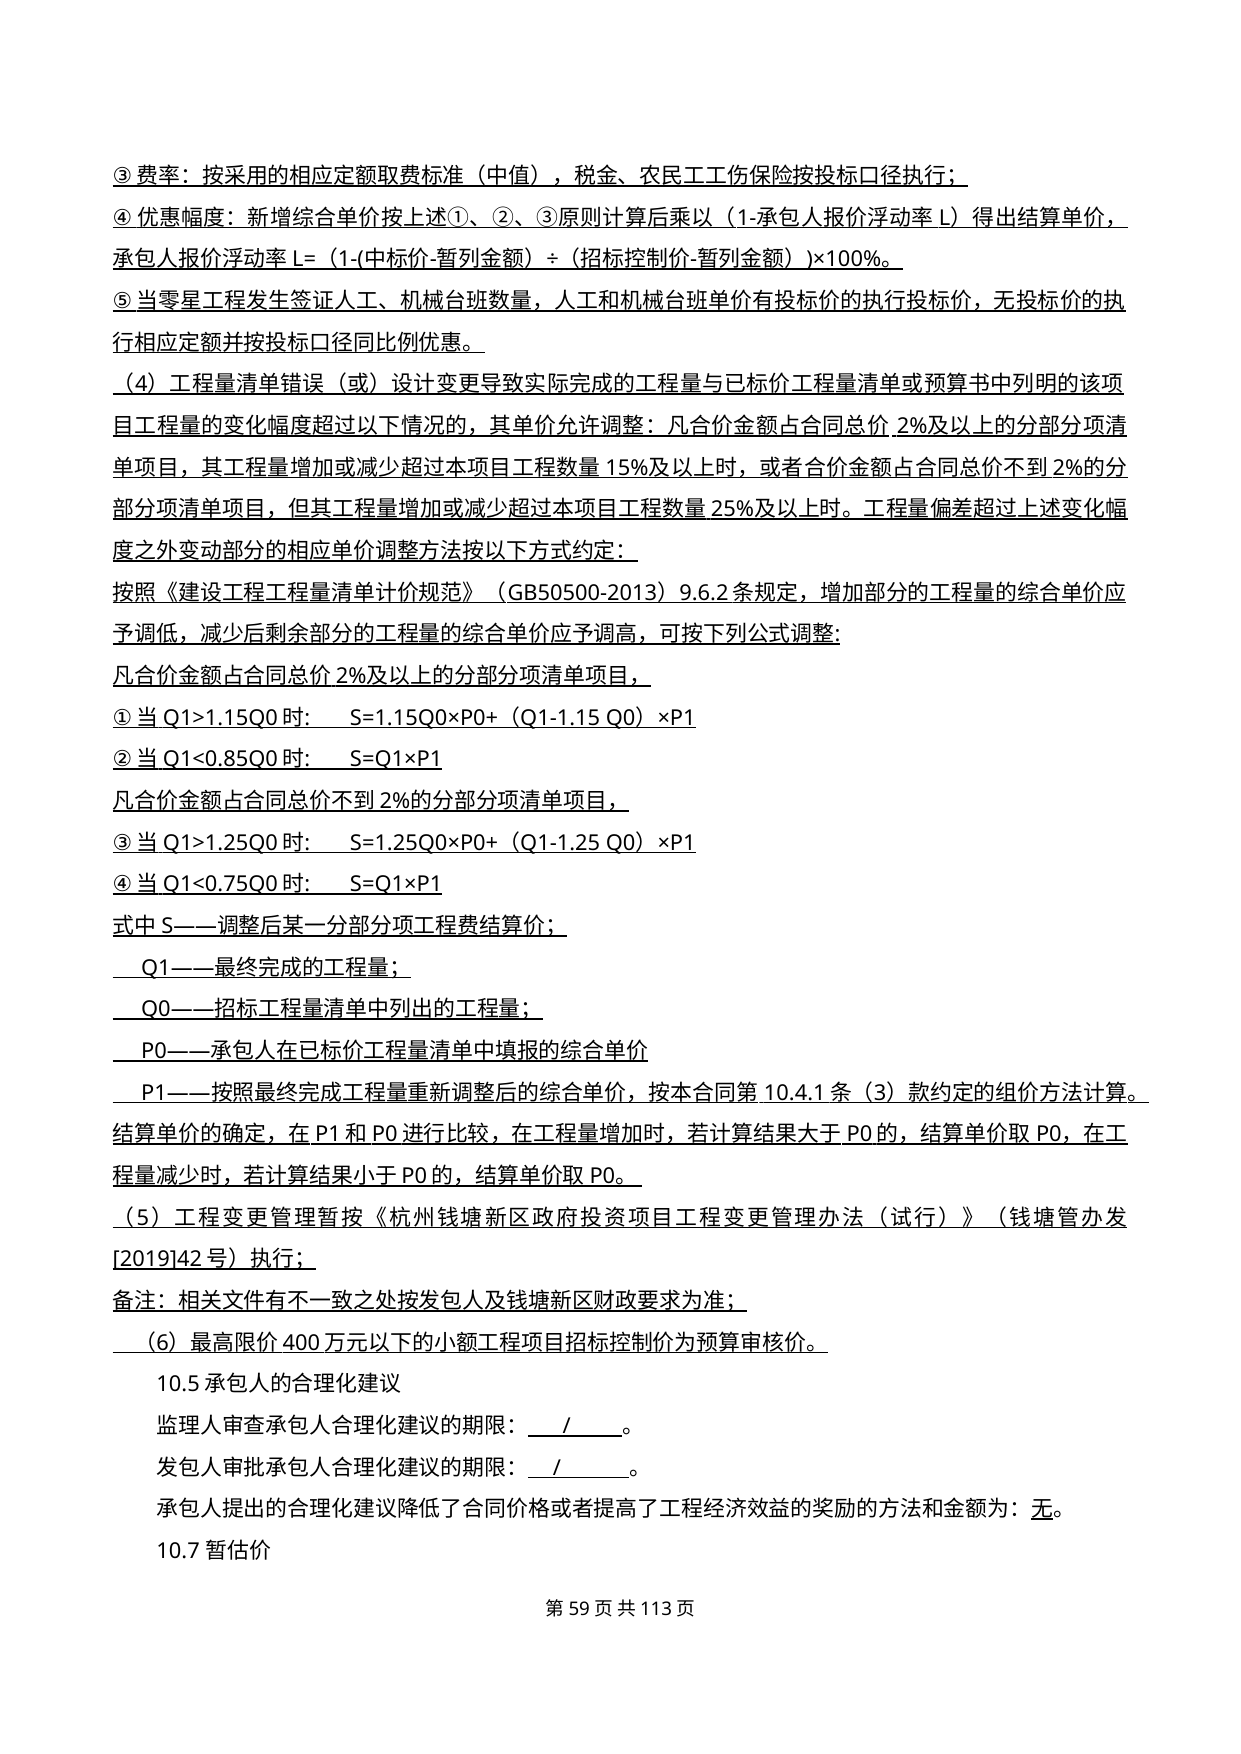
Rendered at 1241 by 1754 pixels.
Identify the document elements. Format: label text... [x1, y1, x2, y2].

text 10.5承包人的合理化建议 [112, 1358, 1128, 1400]
text 监理人审查承包人合理化建议的期限： / 。 [112, 1400, 1128, 1442]
text ①当Q1>1.15Q0时: S=1.15Q0×P0+（Q1-1.15 Q0）×P1 [112, 692, 1128, 733]
text ④当Q1<0.75Q0时: S=Q1×P1 [112, 858, 1128, 900]
text （4）工程量清单错误（或）设计变更导致实际完成的工程量与已标价工程量清单或预算书中列明的该项目工程量的变化幅度超过以下情况的，其单价允许调整：凡合价金额占合同总价2%及以上的分部分项清单项目，其工程量增加或减少超过本项目工程数量15%及以上时，或者合价金额占合同总价不到2%的分部分项清单项目，但其工程量增加或减少超过本项目工程数量25%及以上时。工程量偏差超过上述变化幅度之外变动部分的相应单价调整方法按以下方式约定： [112, 519, 1128, 567]
text 10.7 暂估价 [112, 1525, 1128, 1567]
text 备注：相关文件有不一致之处按发包人及钱塘新区财政要求为准； [112, 1275, 1128, 1317]
text P1——按照最终完成工程量重新调整后的综合单价，按本合同第10.4.1条（3）款约定的组价方法计算。结算单价的确定，在P1和P0进行比较，在工程量增加时，若计算结果大于P0的，结算单价取 P0，在工程量减少时，若计算结果小于P0的，结算单价取 P0。 [112, 1067, 1128, 1192]
text （4）工程量清单错误（或）设计变更导致实际完成的工程量与已标价工程量清单或预算书中列明的该项目工程量的变化幅度超过以下情况的，其单价允许调整：凡合价金额占合同总价2%及以上的分部分项清单项目，其工程量增加或减少超过本项目工程数量15%及以上时，或者合价金额占合同总价不到2%的分部分项清单项目，但其工程量增加或减少超过本项目工程数量25%及以上时。工程量偏差超过上述变化幅度之外变动部分的相应单价调整方法按以下方式约定： [112, 478, 1128, 518]
text 按照《建设工程工程量清单计价规范》（GB50500-2013）9.6.2条规定，增加部分的工程量的综合单价应予调低，减少后剩余部分的工程量的综合单价应予调高，可按下列公式调整: [112, 567, 1128, 650]
text ⑤当零星工程发生签证人工、机械台班数量，人工和机械台班单价有投标价的执行投标价，无投标价的执行相应定额并按投标口径同比例优惠。 [112, 275, 1128, 358]
text 凡合价金额占合同总价不到2%的分部分项清单项目， [112, 775, 1128, 817]
text ④优惠幅度：新增综合单价按上述①、②、③原则计算后乘以（1-承包人报价浮动率L）得出结算单价，承包人报价浮动率L=（1-(中标价-暂列金额）÷（招标控制价-暂列金额）)×100%。 [112, 228, 1128, 275]
text 凡合价金额占合同总价2%及以上的分部分项清单项目， [112, 650, 1128, 692]
text 发包人审批承包人合理化建议的期限： / 。 [112, 1442, 1128, 1483]
text Q0——招标工程量清单中列出的工程量； [112, 983, 1128, 1025]
text （6）最高限价400万元以下的小额工程项目招标控制价为预算审核价。 [112, 1317, 1128, 1358]
text ②当Q1<0.85Q0时: S=Q1×P1 [112, 733, 1128, 775]
text （4）工程量清单错误（或）设计变更导致实际完成的工程量与已标价工程量清单或预算书中列明的该项目工程量的变化幅度超过以下情况的，其单价允许调整：凡合价金额占合同总价2%及以上的分部分项清单项目，其工程量增加或减少超过本项目工程数量15%及以上时，或者合价金额占合同总价不到2%的分部分项清单项目，但其工程量增加或减少超过本项目工程数量25%及以上时。工程量偏差超过上述变化幅度之外变动部分的相应单价调整方法按以下方式约定： [112, 358, 1128, 477]
text ③当Q1>1.25Q0时: S=1.25Q0×P0+（Q1-1.25 Q0）×P1 [112, 817, 1128, 858]
text 承包人提出的合理化建议降低了合同价格或者提高了工程经济效益的奖励的方法和金额为：无。 [112, 1483, 1128, 1525]
text ③费率：按采用的相应定额取费标准（中值），税金、农民工工伤保险按投标口径执行； [112, 150, 1128, 192]
text P0——承包人在已标价工程量清单中填报的综合单价 [112, 1025, 1128, 1067]
text ④优惠幅度：新增综合单价按上述①、②、③原则计算后乘以（1-承包人报价浮动率L）得出结算单价，承包人报价浮动率L=（1-(中标价-暂列金额）÷（招标控制价-暂列金额）)×100%。 [112, 192, 1128, 227]
text 式中 S——调整后某一分部分项工程费结算价； [112, 900, 1128, 942]
text Q1——最终完成的工程量； [112, 942, 1128, 983]
text （5）工程变更管理暂按《杭州钱塘新区政府投资项目工程变更管理办法（试行）》（钱塘管办发[2019]42号）执行； [112, 1192, 1128, 1275]
